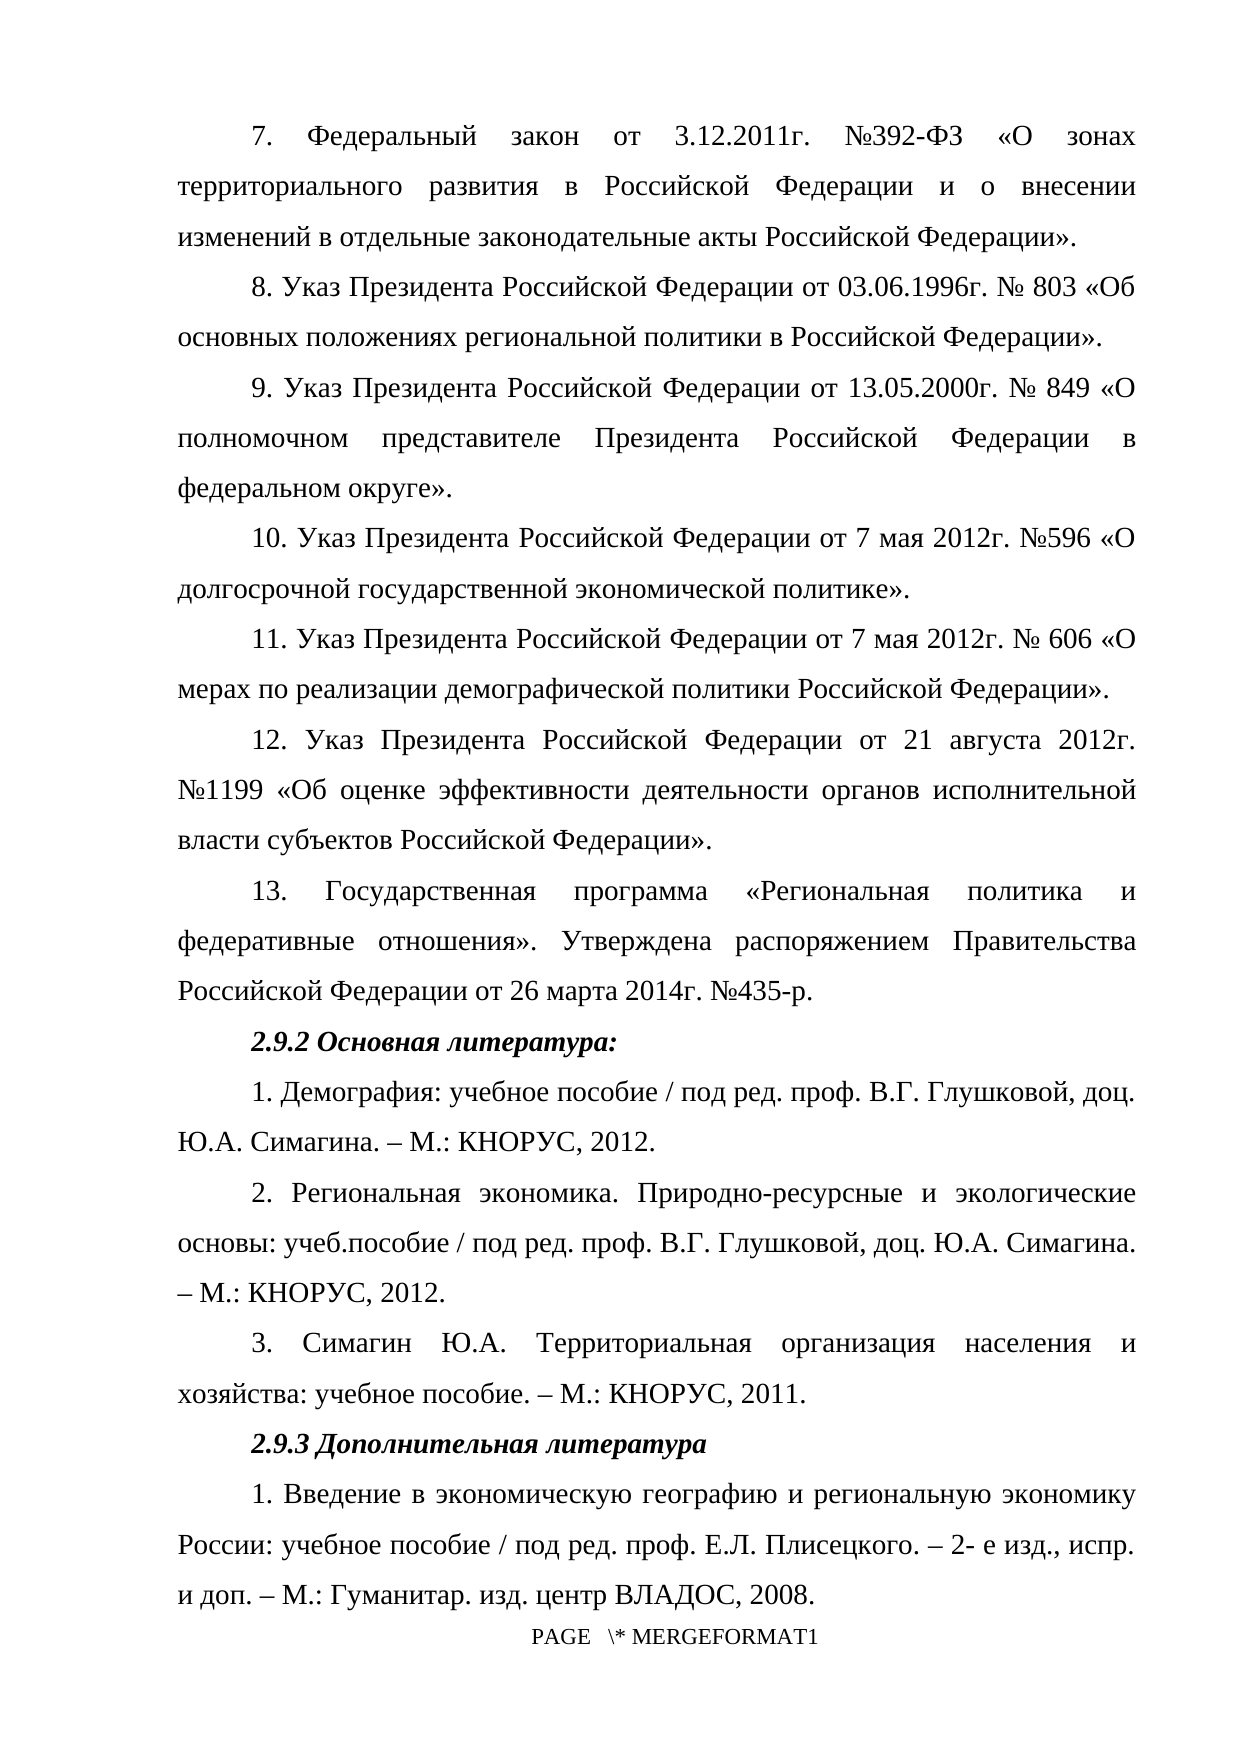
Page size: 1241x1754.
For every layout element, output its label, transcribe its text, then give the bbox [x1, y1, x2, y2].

text 9. Указ Президента Российской Федерации от 13.05.2000г. № 849 «О полномочном представителе Президента Российской Федерации в федеральном округе». [177, 370, 1137, 504]
text 7. Федеральный закон от 3.12.2011г. №392-ФЗ «О зонах территориального развития в Российской Федерации и о внесении изменений в отдельные законодательные акты Российской Федерации». [177, 118, 1137, 252]
text 1. Введение в экономическую географию и региональную экономику России: учебное пособие / под ред. проф. Е.Л. Плисецкого. – 2- е изд., испр. и доп. – М.: Гуманитар. изд. центр ВЛАДОС, 2008. [177, 1477, 1137, 1611]
text 2.9.2 Основная литература: [177, 1024, 1137, 1057]
text 12. Указ Президента Российской Федерации от 21 августа 2012г. №1199 «Об оценке эффективности деятельности органов исполнительной власти субъектов Российской Федерации». [177, 722, 1137, 856]
text 3. Симагин Ю.А. Территориальная организация населения и хозяйства: учебное пособие. – М.: КНОРУС, 2011. [177, 1326, 1137, 1409]
text 11. Указ Президента Российской Федерации от 7 мая 2012г. № 606 «О мерах по реализации демографической политики Российской Федерации». [177, 621, 1137, 705]
text 13. Государственная программа «Региональная политика и федеративные отношения». Утверждена распоряжением Правительства Российской Федерации от 26 марта 2014г. №435-р. [177, 873, 1137, 1007]
text 1. Демография: учебное пособие / под ред. проф. В.Г. Глушковой, доц. Ю.А. Симагина. – М.: КНОРУС, 2012. [177, 1074, 1137, 1158]
text 2.9.3 Дополнительная литература [177, 1426, 1137, 1460]
text 2. Региональная экономика. Природно-ресурсные и экологические основы: учеб.пособие / под ред. проф. В.Г. Глушковой, доц. Ю.А. Симагина. – М.: КНОРУС, 2012. [177, 1175, 1137, 1309]
text 8. Указ Президента Российской Федерации от 03.06.1996г. № 803 «Об основных положениях региональной политики в Российской Федерации». [177, 269, 1137, 353]
text 10. Указ Президента Российской Федерации от 7 мая 2012г. №596 «О долгосрочной государственной экономической политике». [177, 521, 1137, 604]
